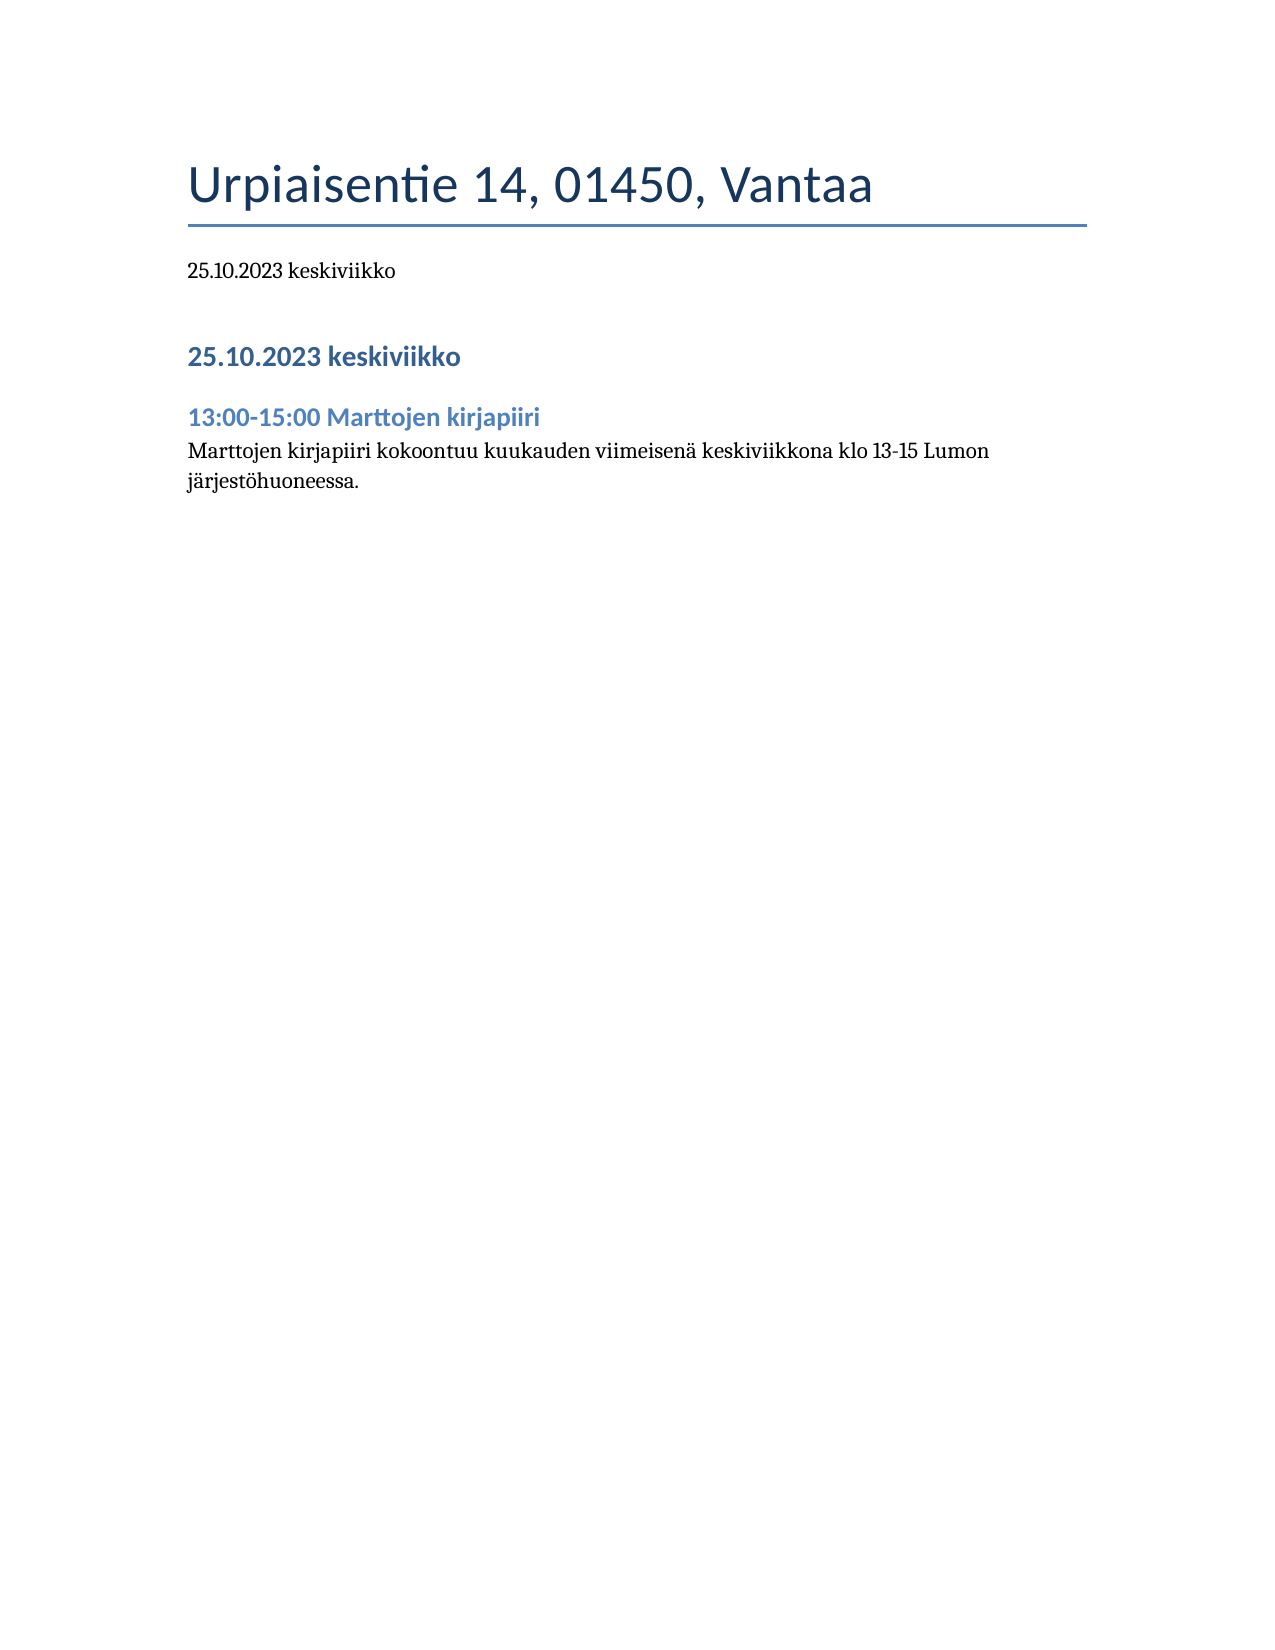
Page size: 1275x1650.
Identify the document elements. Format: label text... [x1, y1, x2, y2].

text 25.10.2023 keskiviikko [187, 258, 1087, 284]
subtitle 13:00-15:00 Marttojen kirjapiiri [187, 400, 1087, 433]
title Urpiaisentie 14, 01450, Vantaa [187, 150, 1087, 227]
subtitle 25.10.2023 keskiviikko [187, 338, 1087, 374]
text Marttojen kirjapiiri kokoontuu kuukauden viimeisenä keskiviikkona klo 13-15 Lumon järjestöhuoneessa. [187, 438, 1087, 494]
